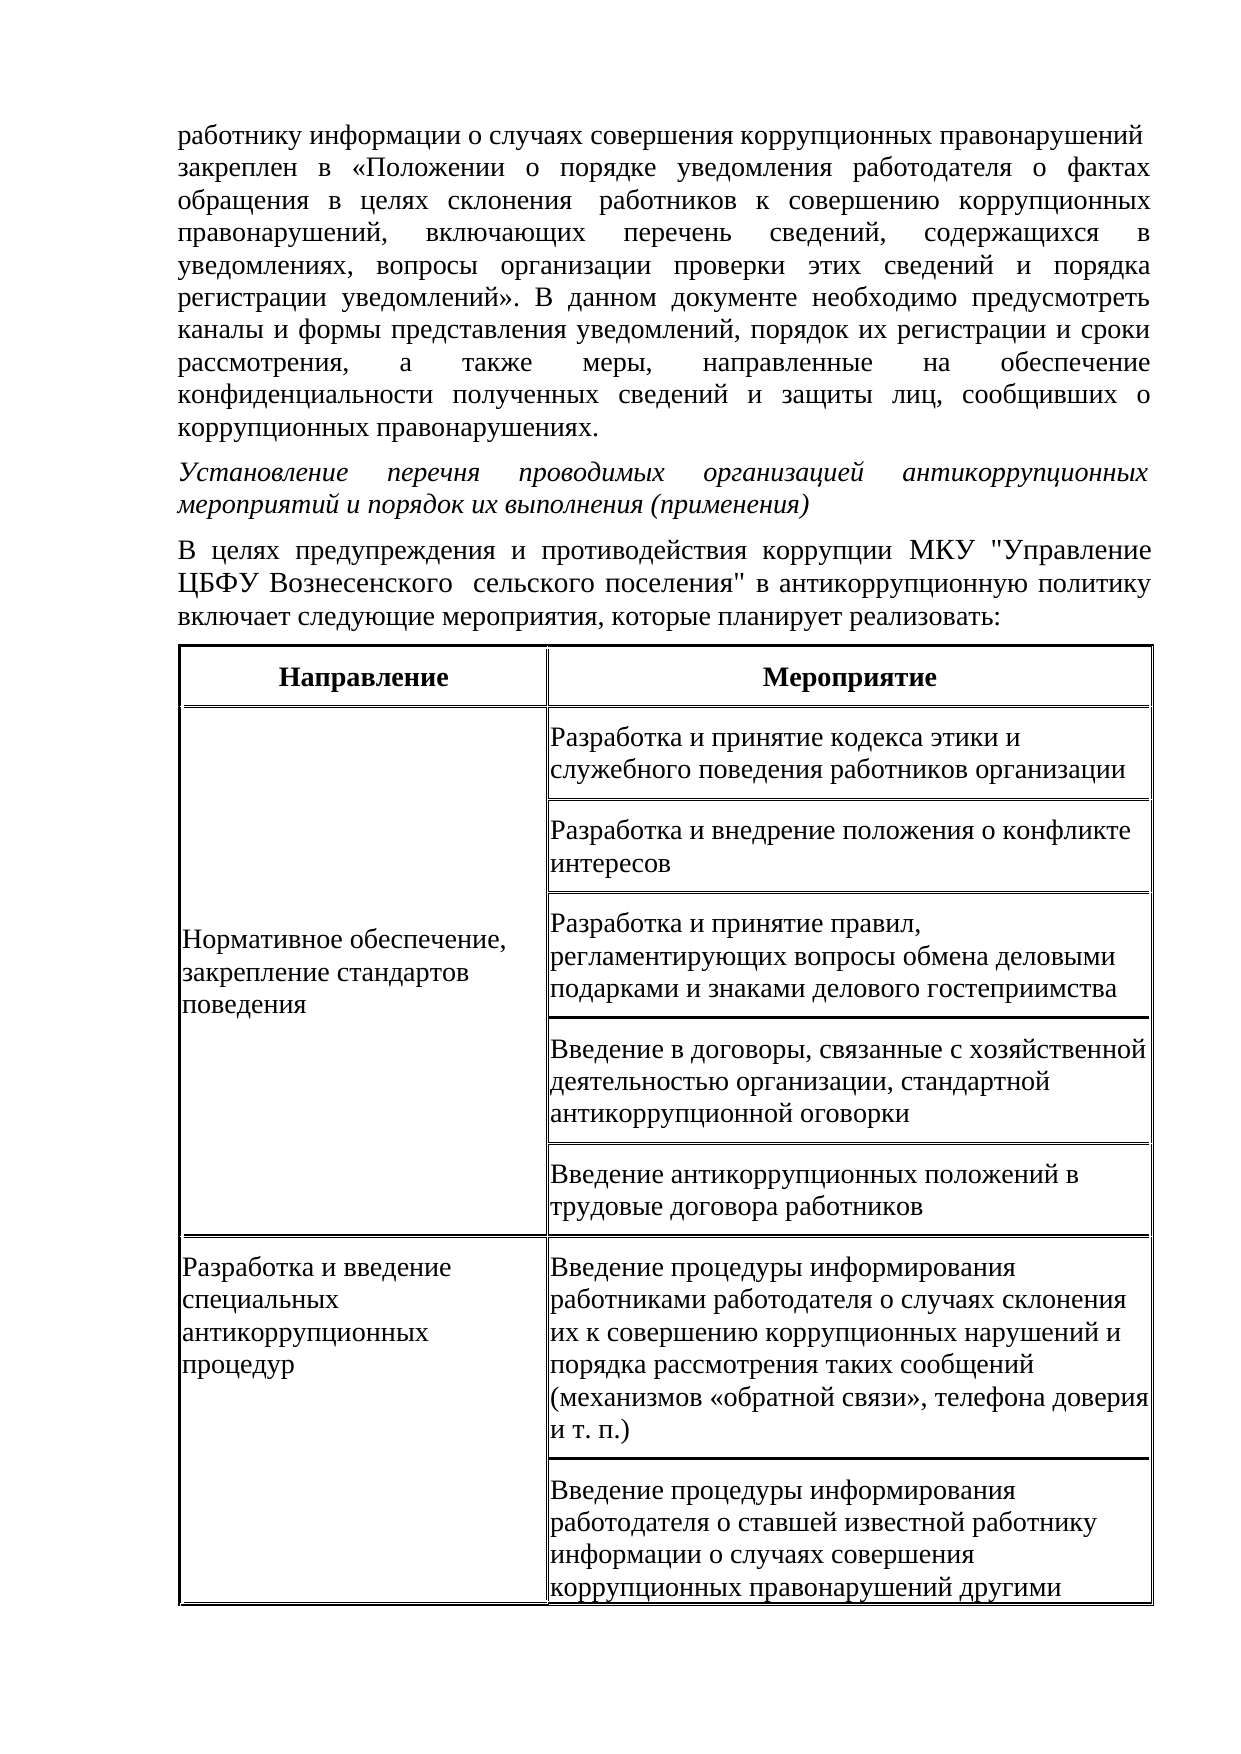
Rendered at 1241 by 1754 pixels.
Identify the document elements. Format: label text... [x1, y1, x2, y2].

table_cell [548, 1457, 1151, 1602]
text В целях предупреждения и противодействия коррупции МКУ "Управление ЦБФУ Вознесенского сельского поселения" в антикоррупционную политику включает следующие мероприятия, которые планирует реализовать: [177, 532, 1152, 631]
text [177, 118, 1152, 442]
table_cell Разработка и принятие правил, регламентирующих вопросы обмена деловыми подарками и знаками делового гостеприимства [548, 891, 1152, 1016]
table_cell Разработка и введение специальных антикоррупционных процедур [181, 1234, 548, 1602]
text Установление перечня проводимых организацией антикоррупционных мероприятий и порядок их выполнения (применения) [177, 454, 1152, 519]
table_cell Разработка и принятие кодекса этики и служебного поведения работников организации [549, 705, 1151, 797]
table_header Направление [181, 647, 548, 704]
table_header Мероприятие [548, 647, 1151, 704]
table_cell Введение процедуры информирования работниками работодателя о случаях склонения их к совершению коррупционных нарушений и порядка рассмотрения таких сообщений (механизмов «обратной связи», телефона доверия и т. п.) [549, 1234, 1151, 1457]
table_cell Введение в договоры, связанные с хозяйственной деятельностью организации, стандартной антикоррупционной оговорки [549, 1016, 1151, 1141]
table_cell Нормативное обеспечение, закрепление стандартов поведения [181, 705, 546, 1234]
table_cell Введение антикоррупционных положений в трудовые договора работников [549, 1141, 1151, 1234]
table_cell Разработка и внедрение положения о конфликте интересов [549, 798, 1151, 891]
